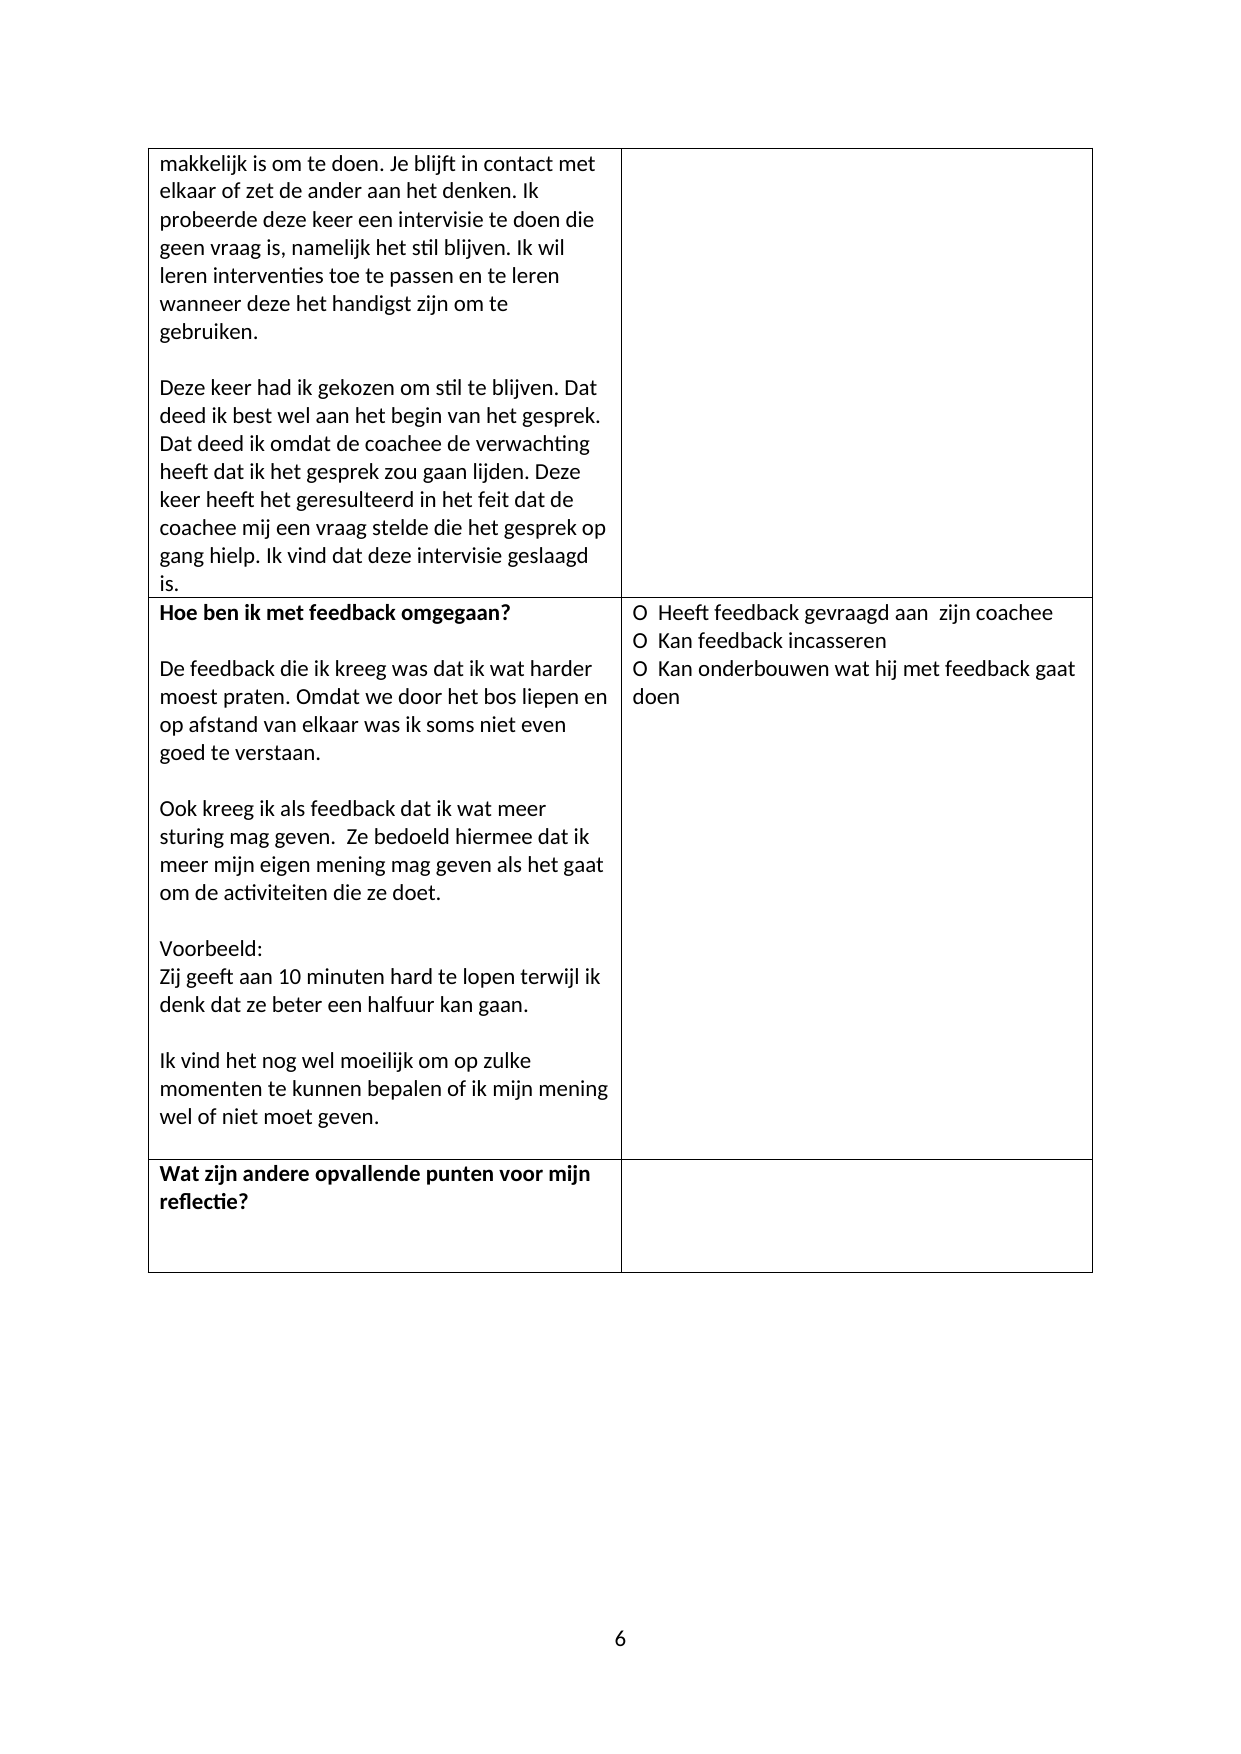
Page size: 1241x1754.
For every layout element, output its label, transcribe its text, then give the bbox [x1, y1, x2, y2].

table_cell O Heeft feedback gevraagd aan zijn coachee O Kan feedback incasseren O Kan onderbouwen wat hij met feedback gaat doen [622, 598, 1092, 1158]
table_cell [149, 149, 621, 597]
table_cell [622, 149, 1092, 597]
table_cell [622, 1160, 1092, 1272]
table_cell Wat zijn andere opvallende punten voor mijn reflectie? [149, 1160, 621, 1272]
table_cell Hoe ben ik met feedback omgegaan? De feedback die ik kreeg was dat ik wat harder moest praten. Omdat we door het bos liepen en op afstand van elkaar was ik soms niet even goed te verstaan. Ook kreeg ik als feedback dat ik wat meer sturing mag geven. Ze bedoeld hiermee dat ik meer mijn eigen mening mag geven als het gaat om de activiteiten die ze doet. Voorbeeld: Zij geeft aan 10 minuten hard te lopen terwijl ik denk dat ze beter een halfuur kan gaan. Ik vind het nog wel moeilijk om op zulke momenten te kunnen bepalen of ik mijn mening wel of niet moet geven. [149, 598, 621, 1158]
